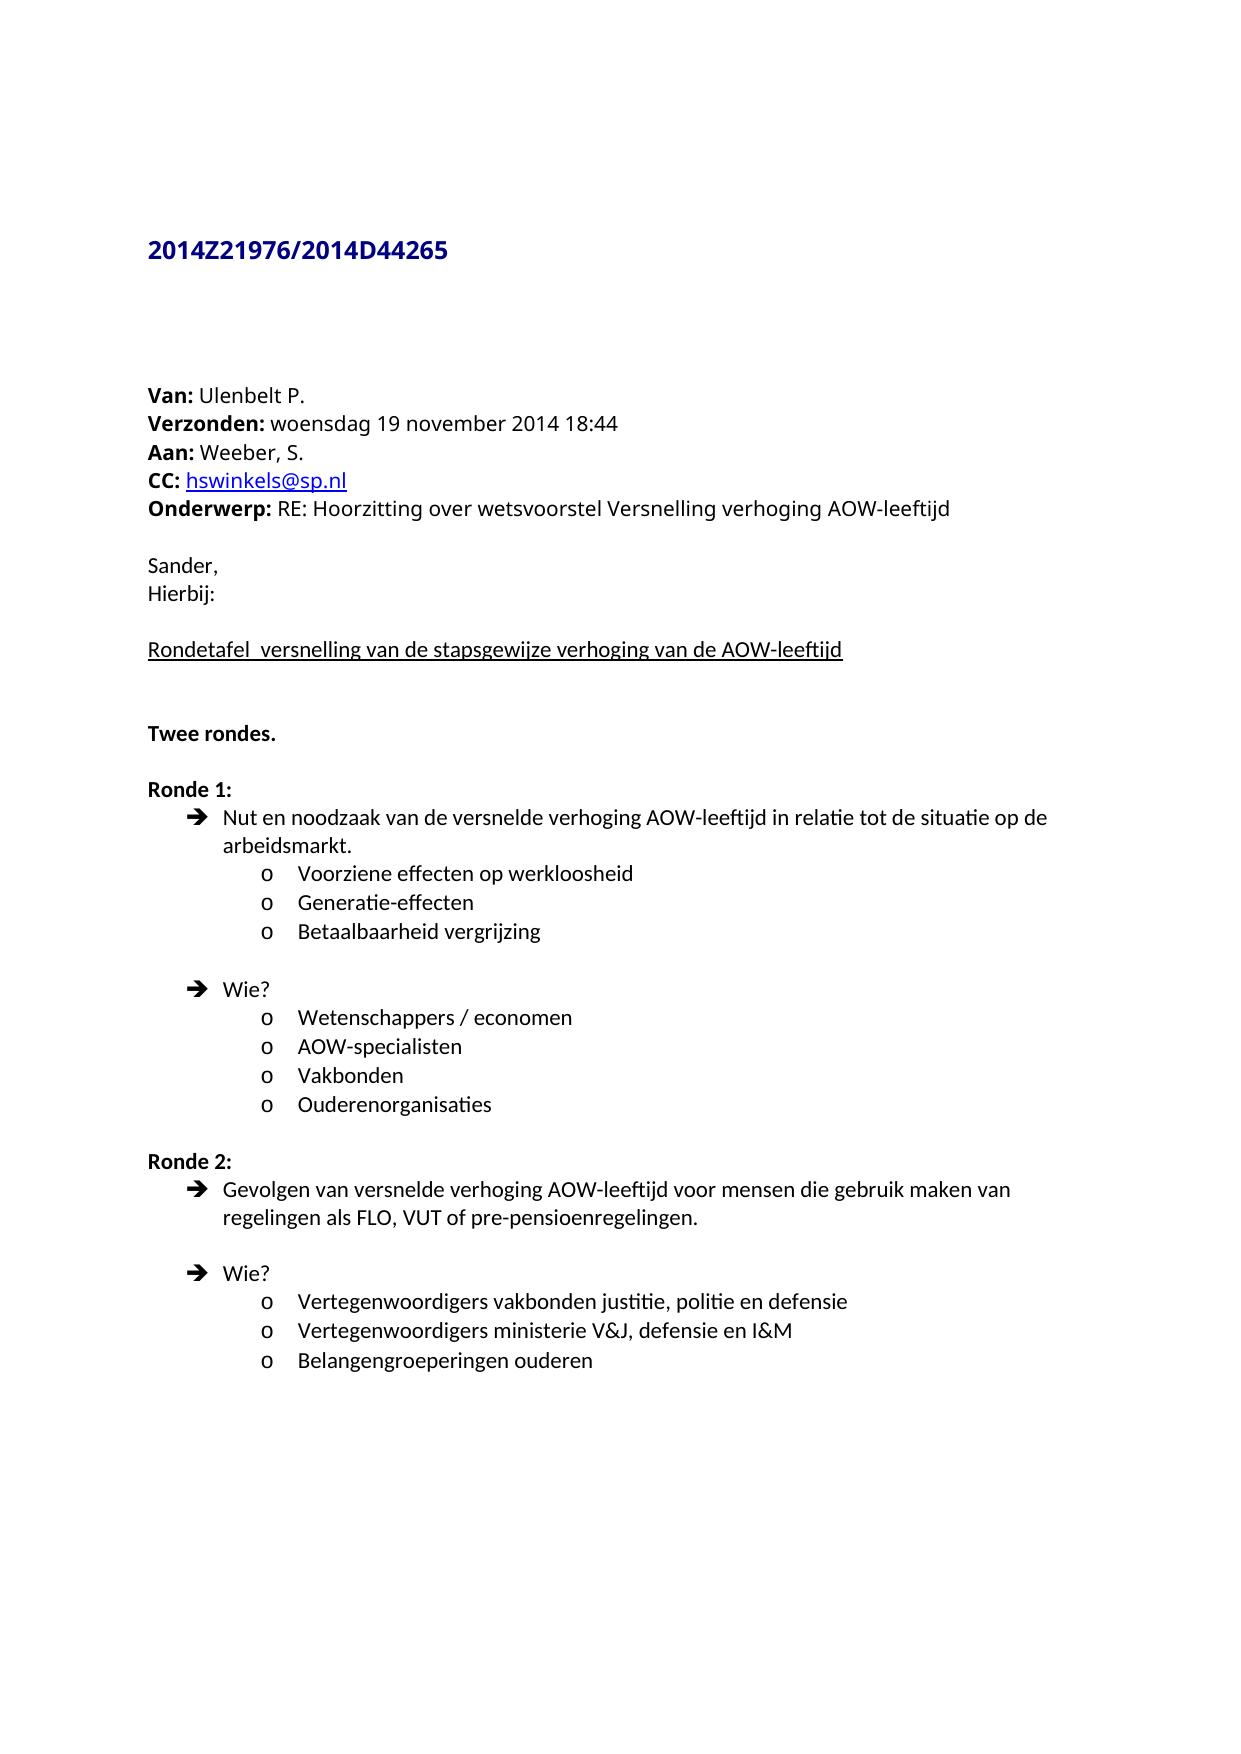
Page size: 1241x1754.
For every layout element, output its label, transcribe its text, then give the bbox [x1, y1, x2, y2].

list Voorziene effecten op werkloosheid [260, 859, 1093, 888]
list Wie? [185, 975, 1093, 1003]
list Betaalbaarheid vergrijzing [260, 917, 1093, 947]
text 2014Z21976/2014D44265 [148, 233, 1093, 267]
text Twee rondes. [148, 719, 1093, 747]
list Vertegenwoordigers vakbonden justitie, politie en defensie [260, 1287, 1093, 1317]
list Vakbonden [260, 1061, 1093, 1090]
list Ouderenorganisaties [260, 1090, 1093, 1119]
list Wetenschappers / economen [260, 1003, 1093, 1032]
list Wie? [185, 1259, 1093, 1287]
text Sander, [148, 551, 1093, 579]
list Generatie-effecten [260, 888, 1093, 917]
text Ronde 1: [148, 775, 1093, 803]
list AOW-specialisten [260, 1032, 1093, 1061]
list Gevolgen van versnelde verhoging AOW-leeftijd voor mensen die gebruik maken van regelingen als FLO, VUT of pre-pensioenregelingen. [185, 1175, 1093, 1231]
text Hierbij: [148, 579, 1093, 607]
text Ronde 2: [148, 1147, 1093, 1175]
list Vertegenwoordigers ministerie V&J, defensie en I&M [260, 1317, 1093, 1346]
list Nut en noodzaak van de versnelde verhoging AOW-leeftijd in relatie tot de situatie op de arbeidsmarkt. [185, 803, 1093, 859]
list Belangengroeperingen ouderen [260, 1346, 1093, 1375]
text Rondetafel versnelling van de stapsgewijze verhoging van de AOW-leeftijd [148, 635, 1093, 663]
text Van: Ulenbelt P. Verzonden: woensdag 19 november 2014 18:44 Aan: Weeber, S. CC: hswinkels@sp.nl Onderwerp: RE: Hoorzitting over wetsvoorstel Versnelling verhoging AOW-leeftijd [148, 381, 1093, 523]
